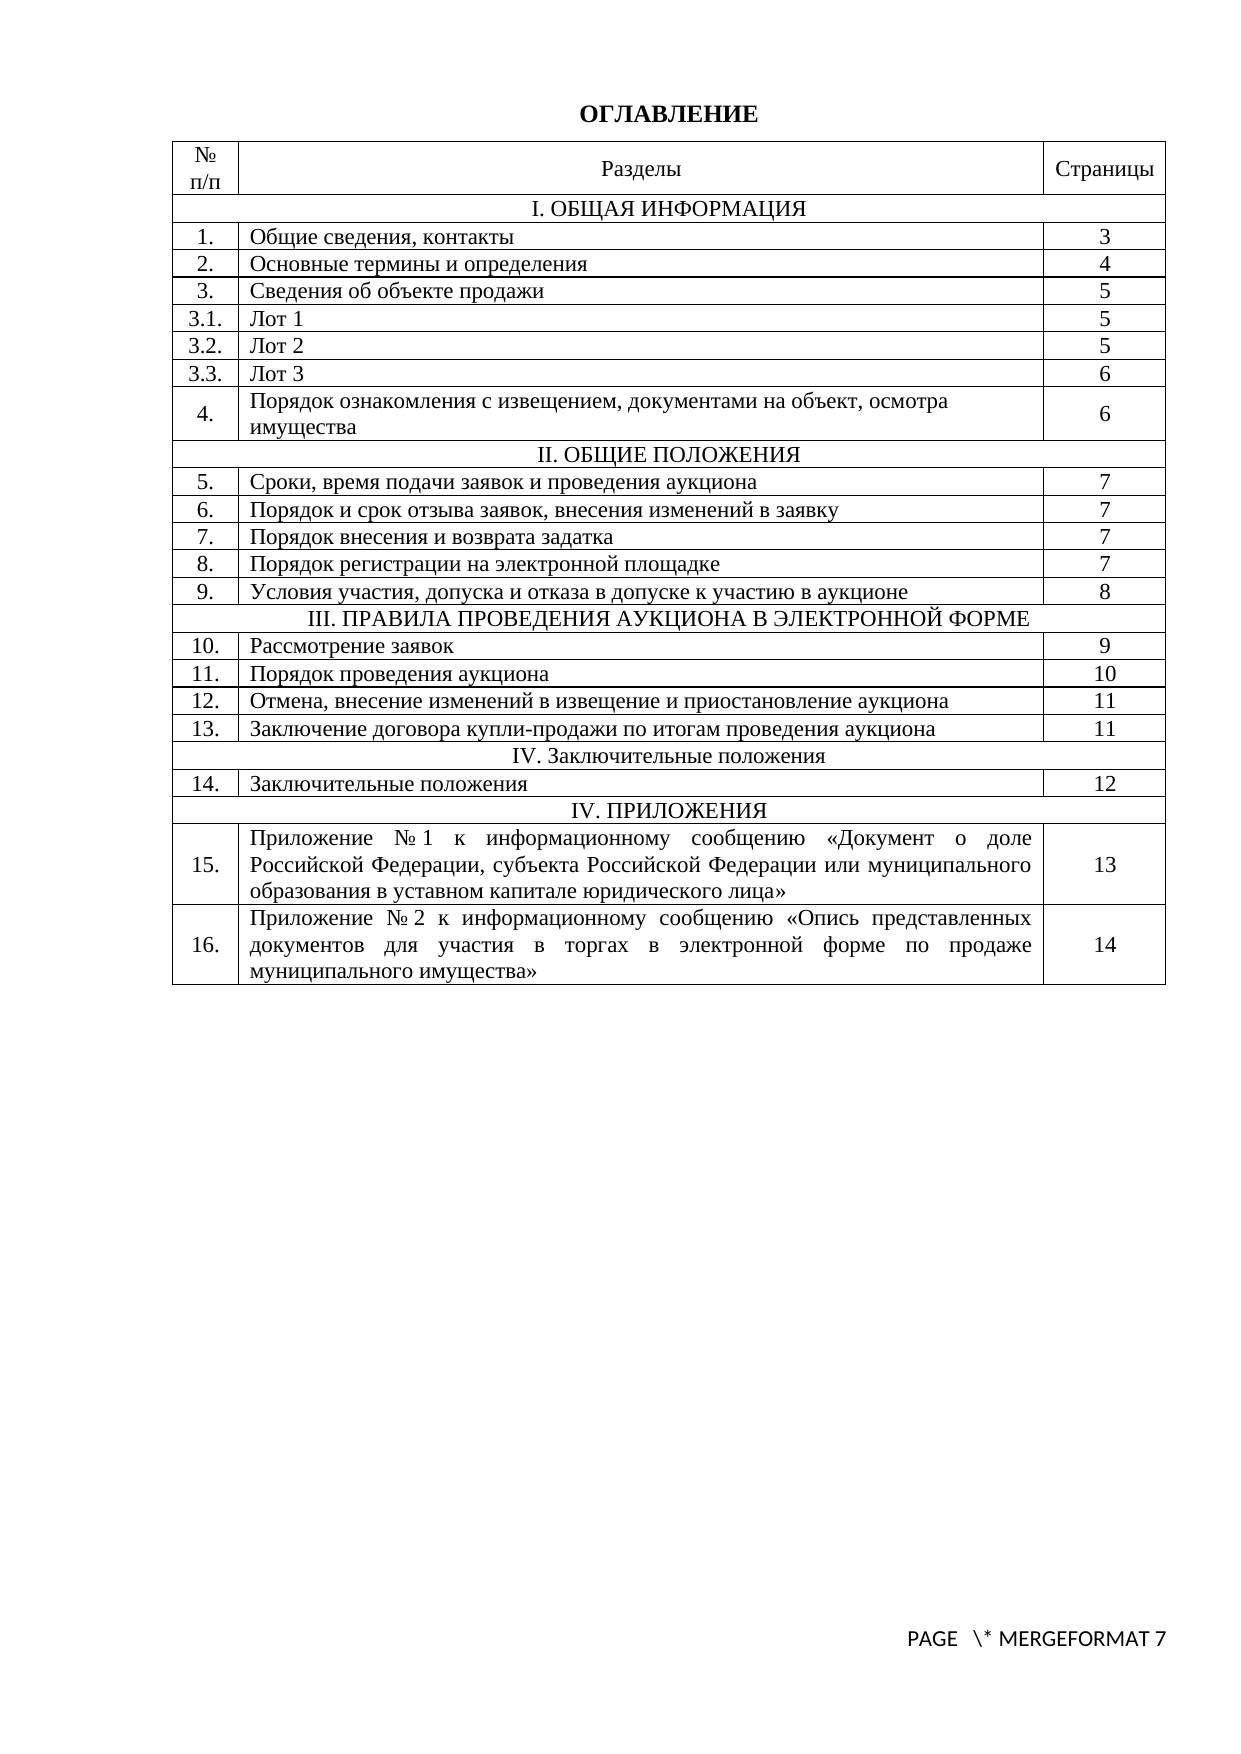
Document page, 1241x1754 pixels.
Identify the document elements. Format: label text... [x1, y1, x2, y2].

table_cell 5 [1044, 305, 1165, 331]
table_header Страницы [1044, 142, 1165, 194]
table_cell 5 [1044, 278, 1165, 304]
table_cell 13. [173, 715, 238, 741]
table_cell 12 [1044, 770, 1165, 796]
table_cell Порядок проведения аукциона [239, 660, 1043, 686]
table_cell Порядок ознакомления с извещением, документами на объект, осмотра имущества [239, 387, 1043, 440]
table_cell 9. [173, 578, 238, 604]
table_cell Лот 2 [239, 332, 1043, 359]
table_cell Условия участия, допуска и отказа в допуске к участию в аукционе [239, 578, 1043, 604]
table_cell Сроки, время подачи заявок и проведения аукциона [239, 468, 1043, 494]
table_cell 3.3. [173, 360, 238, 386]
table_cell IV. Заключительные положения [173, 742, 1165, 768]
table_cell 9 [1044, 633, 1165, 659]
table_cell 14 [1044, 905, 1165, 983]
table_cell Сведения об объекте продажи [239, 278, 1043, 304]
table_cell Порядок регистрации на электронной площадке [239, 550, 1043, 577]
table_cell Приложение № 2 к информационному сообщению «Опись представленных документов для участия в торгах в электронной форме по продаже муниципального имущества» [239, 905, 1043, 983]
table_cell 5. [173, 468, 238, 494]
table_cell 7 [1044, 468, 1165, 494]
table_cell Заключительные положения [239, 770, 1043, 796]
table_cell 10. [173, 633, 238, 659]
table_cell 11. [173, 660, 238, 686]
table_cell Приложение № 1 к информационному сообщению «Документ о доле Российской Федерации, субъекта Российской Федерации или муниципального образования в уставном капитале юридического лица» [239, 824, 1043, 903]
table_cell 13 [1044, 824, 1165, 903]
table_cell Лот 1 [239, 305, 1043, 331]
table_cell 7 [1044, 496, 1165, 522]
table_cell 1. [173, 223, 238, 249]
table_cell 15. [173, 824, 238, 903]
table_cell IV. ПРИЛОЖЕНИЯ [173, 797, 1165, 823]
table_cell Рассмотрение заявок [239, 633, 1043, 659]
table_cell Порядок и срок отзыва заявок, внесения изменений в заявку [239, 496, 1043, 522]
table_cell 4 [1044, 250, 1165, 276]
table_cell 4. [173, 387, 238, 440]
table_cell 16. [173, 905, 238, 983]
table_cell Отмена, внесение изменений в извещение и приостановление аукциона [239, 688, 1043, 714]
table_cell Порядок внесения и возврата задатка [239, 523, 1043, 549]
text ОГЛАВЛЕНИЕ [171, 99, 1167, 128]
table_cell Основные термины и определения [239, 250, 1043, 276]
table_cell 8. [173, 550, 238, 577]
table_cell II. ОБЩИЕ ПОЛОЖЕНИЯ [173, 441, 1165, 467]
table_cell I. ОБЩАЯ ИНФОРМАЦИЯ [173, 195, 1165, 222]
table_cell 3. [173, 278, 238, 304]
table_cell 8 [1044, 578, 1165, 604]
table_cell 12. [173, 688, 238, 714]
table_cell 3.1. [173, 305, 238, 331]
table_cell Общие сведения, контакты [239, 223, 1043, 249]
table_cell Лот 3 [239, 360, 1043, 386]
table_cell 11 [1044, 688, 1165, 714]
table_cell 2. [173, 250, 238, 276]
table_cell 5 [1044, 332, 1165, 359]
table_cell 14. [173, 770, 238, 796]
table_cell 7 [1044, 523, 1165, 549]
table_cell 7. [173, 523, 238, 549]
table_cell 6. [173, 496, 238, 522]
table_cell 11 [1044, 715, 1165, 741]
table_cell 10 [1044, 660, 1165, 686]
table_header Разделы [239, 142, 1043, 194]
table_cell 6 [1044, 360, 1165, 386]
table_header № п/п [173, 142, 238, 194]
table_cell 6 [1044, 387, 1165, 440]
table_cell 7 [1044, 550, 1165, 577]
table_cell 3.2. [173, 332, 238, 359]
table_cell 3 [1044, 223, 1165, 249]
table_cell III. ПРАВИЛА ПРОВЕДЕНИЯ АУКЦИОНА В ЭЛЕКТРОННОЙ ФОРМЕ [173, 605, 1165, 632]
table_cell Заключение договора купли-продажи по итогам проведения аукциона [239, 715, 1043, 741]
